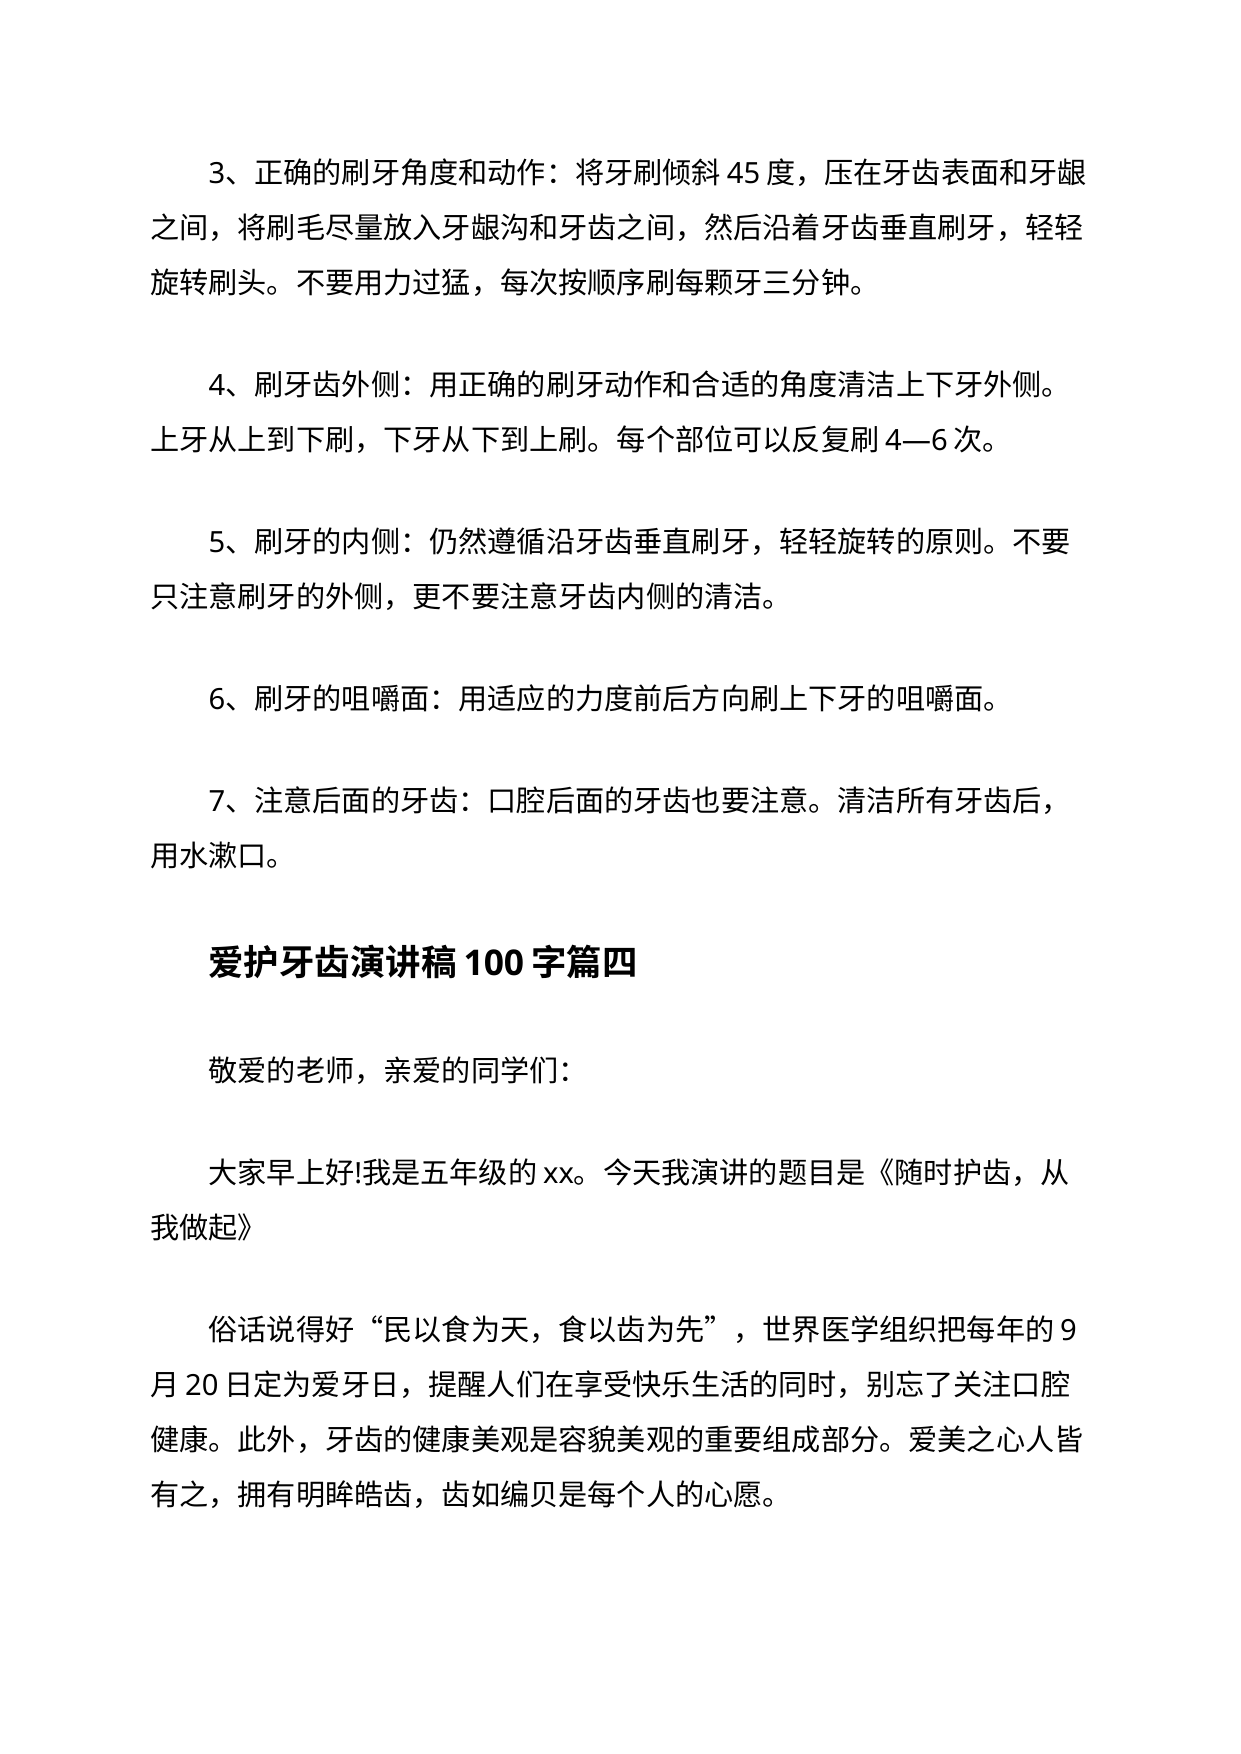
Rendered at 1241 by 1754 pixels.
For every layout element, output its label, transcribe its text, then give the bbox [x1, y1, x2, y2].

text 5、刷牙的内侧：仍然遵循沿牙齿垂直刷牙，轻轻旋转的原则。不要只注意刷牙的外侧，更不要注意牙齿内侧的清洁。 [150, 519, 1090, 616]
text 爱护牙齿演讲稿100字篇四 [150, 934, 1090, 986]
text 6、刷牙的咀嚼面：用适应的力度前后方向刷上下牙的咀嚼面。 [150, 675, 1090, 718]
text 4、刷牙齿外侧：用正确的刷牙动作和合适的角度清洁上下牙外侧。上牙从上到下刷，下牙从下到上刷。每个部位可以反复刷4—6次。 [150, 362, 1090, 459]
text 敬爱的老师，亲爱的同学们： [150, 1048, 1090, 1090]
text 俗话说得好“民以食为天，食以齿为先”，世界医学组织把每年的9月20日定为爱牙日，提醒人们在享受快乐生活的同时，别忘了关注口腔健康。此外，牙齿的健康美观是容貌美观的重要组成部分。爱美之心人皆有之，拥有明眸皓齿，齿如编贝是每个人的心愿。 [150, 1306, 1090, 1513]
text 3、正确的刷牙角度和动作：将牙刷倾斜45度，压在牙齿表面和牙龈之间，将刷毛尽量放入牙龈沟和牙齿之间，然后沿着牙齿垂直刷牙，轻轻旋转刷头。不要用力过猛，每次按顺序刷每颗牙三分钟。 [150, 150, 1090, 302]
text 7、注意后面的牙齿：口腔后面的牙齿也要注意。清洁所有牙齿后，用水漱口。 [150, 777, 1090, 875]
text 大家早上好!我是五年级的xx。今天我演讲的题目是《随时护齿，从我做起》 [150, 1149, 1090, 1247]
